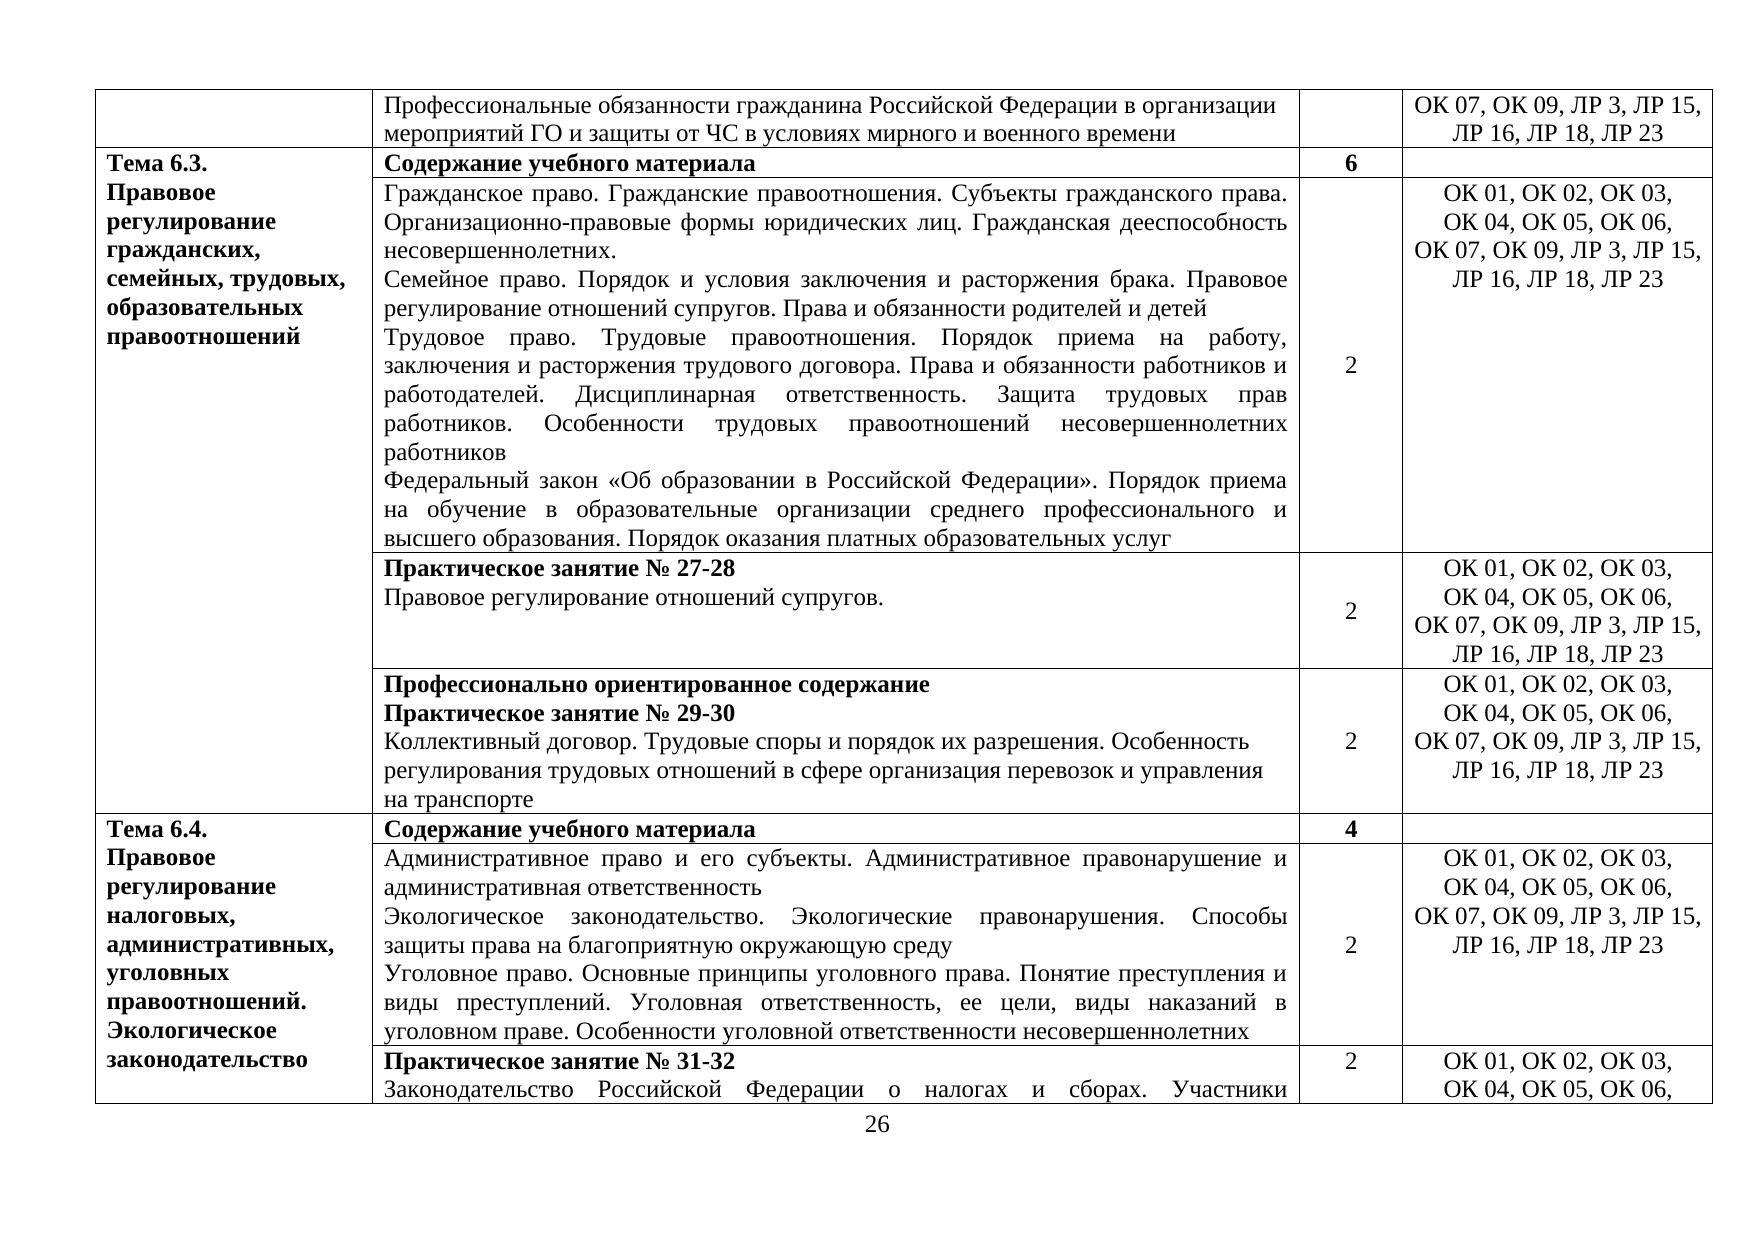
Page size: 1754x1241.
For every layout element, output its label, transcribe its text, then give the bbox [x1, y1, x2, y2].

table_cell Содержание учебного материала [373, 148, 1299, 177]
table_cell 2 [1300, 1046, 1402, 1103]
table_cell Административное право и его субъекты. Административное правонарушение и административная ответственность Экологическое законодательство. Экологические правонарушения. Способы защиты права на благоприятную окружающую среду Уголовное право. Основные принципы уголовного права. Понятие преступления и виды преступлений. Уголовная ответственность, ее цели, виды наказаний в уголовном праве. Особенности уголовной ответственности несовершеннолетних [373, 844, 1299, 1045]
table_cell Содержание учебного материала [373, 814, 1299, 842]
table_cell Тема 6.3. Правовое регулирование гражданских, семейных, трудовых, образовательных правоотношений [96, 148, 372, 813]
table_cell 2 [1300, 553, 1402, 668]
table_cell 1 [1300, 90, 1402, 147]
table_cell Профессионально ориентированное содержание Практическое занятие № 29-30 Коллективный договор. Трудовые споры и порядок их разрешения. Особенность регулирования трудовых отношений в сфере организация перевозок и управления на транспорте [373, 669, 1299, 813]
table_cell 6 [1300, 148, 1402, 177]
table_cell Тема 6.4. Правовое регулирование налоговых, административных, уголовных правоотношений. Экологическое законодательство [96, 814, 372, 1103]
table_cell 2 [1300, 844, 1402, 1045]
table_cell Гражданское право. Гражданские правоотношения. Субъекты гражданского права. Организационно-правовые формы юридических лиц. Гражданская дееспособность несовершеннолетних. Семейное право. Порядок и условия заключения и расторжения брака. Правовое регулирование отношений супругов. Права и обязанности родителей и детей Трудовое право. Трудовые правоотношения. Порядок приема на работу, заключения и расторжения трудового договора. Права и обязанности работников и работодателей. Дисциплинарная ответственность. Защита трудовых прав работников. Особенности трудовых правоотношений несовершеннолетних работников Федеральный закон «Об образовании в Российской Федерации». Порядок приема на обучение в образовательные организации среднего профессионального и высшего образования. Порядок оказания платных образовательных услуг [373, 178, 1299, 552]
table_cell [1403, 90, 1712, 147]
table_cell [1403, 814, 1712, 842]
table_cell ОК 01, ОК 02, ОК 03, ОК 04, ОК 05, ОК 06, ОК 07, ОК 09, ЛР 3, ЛР 15, ЛР 16, ЛР 18, ЛР 23 [1403, 844, 1712, 1045]
table_cell ОК 01, ОК 02, ОК 03, ОК 04, ОК 05, ОК 06, ОК 07, ОК 09, ЛР 3, ЛР 15, ЛР 16, ЛР 18, ЛР 23 [1403, 553, 1712, 668]
table_cell Практическое занятие № 27-28 Правовое регулирование отношений супругов. [373, 553, 1299, 668]
table_cell 2 [1300, 178, 1402, 552]
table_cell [373, 1046, 1299, 1103]
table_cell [1403, 1046, 1712, 1103]
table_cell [373, 90, 1299, 147]
table_cell ОК 01, ОК 02, ОК 03, ОК 04, ОК 05, ОК 06, ОК 07, ОК 09, ЛР 3, ЛР 15, ЛР 16, ЛР 18, ЛР 23 [1403, 669, 1712, 813]
table_cell 4 [1300, 814, 1402, 842]
table_cell [1403, 148, 1712, 177]
table_cell 2 [1300, 669, 1402, 813]
table_cell ОК 01, ОК 02, ОК 03, ОК 04, ОК 05, ОК 06, ОК 07, ОК 09, ЛР 3, ЛР 15, ЛР 16, ЛР 18, ЛР 23 [1403, 178, 1712, 552]
